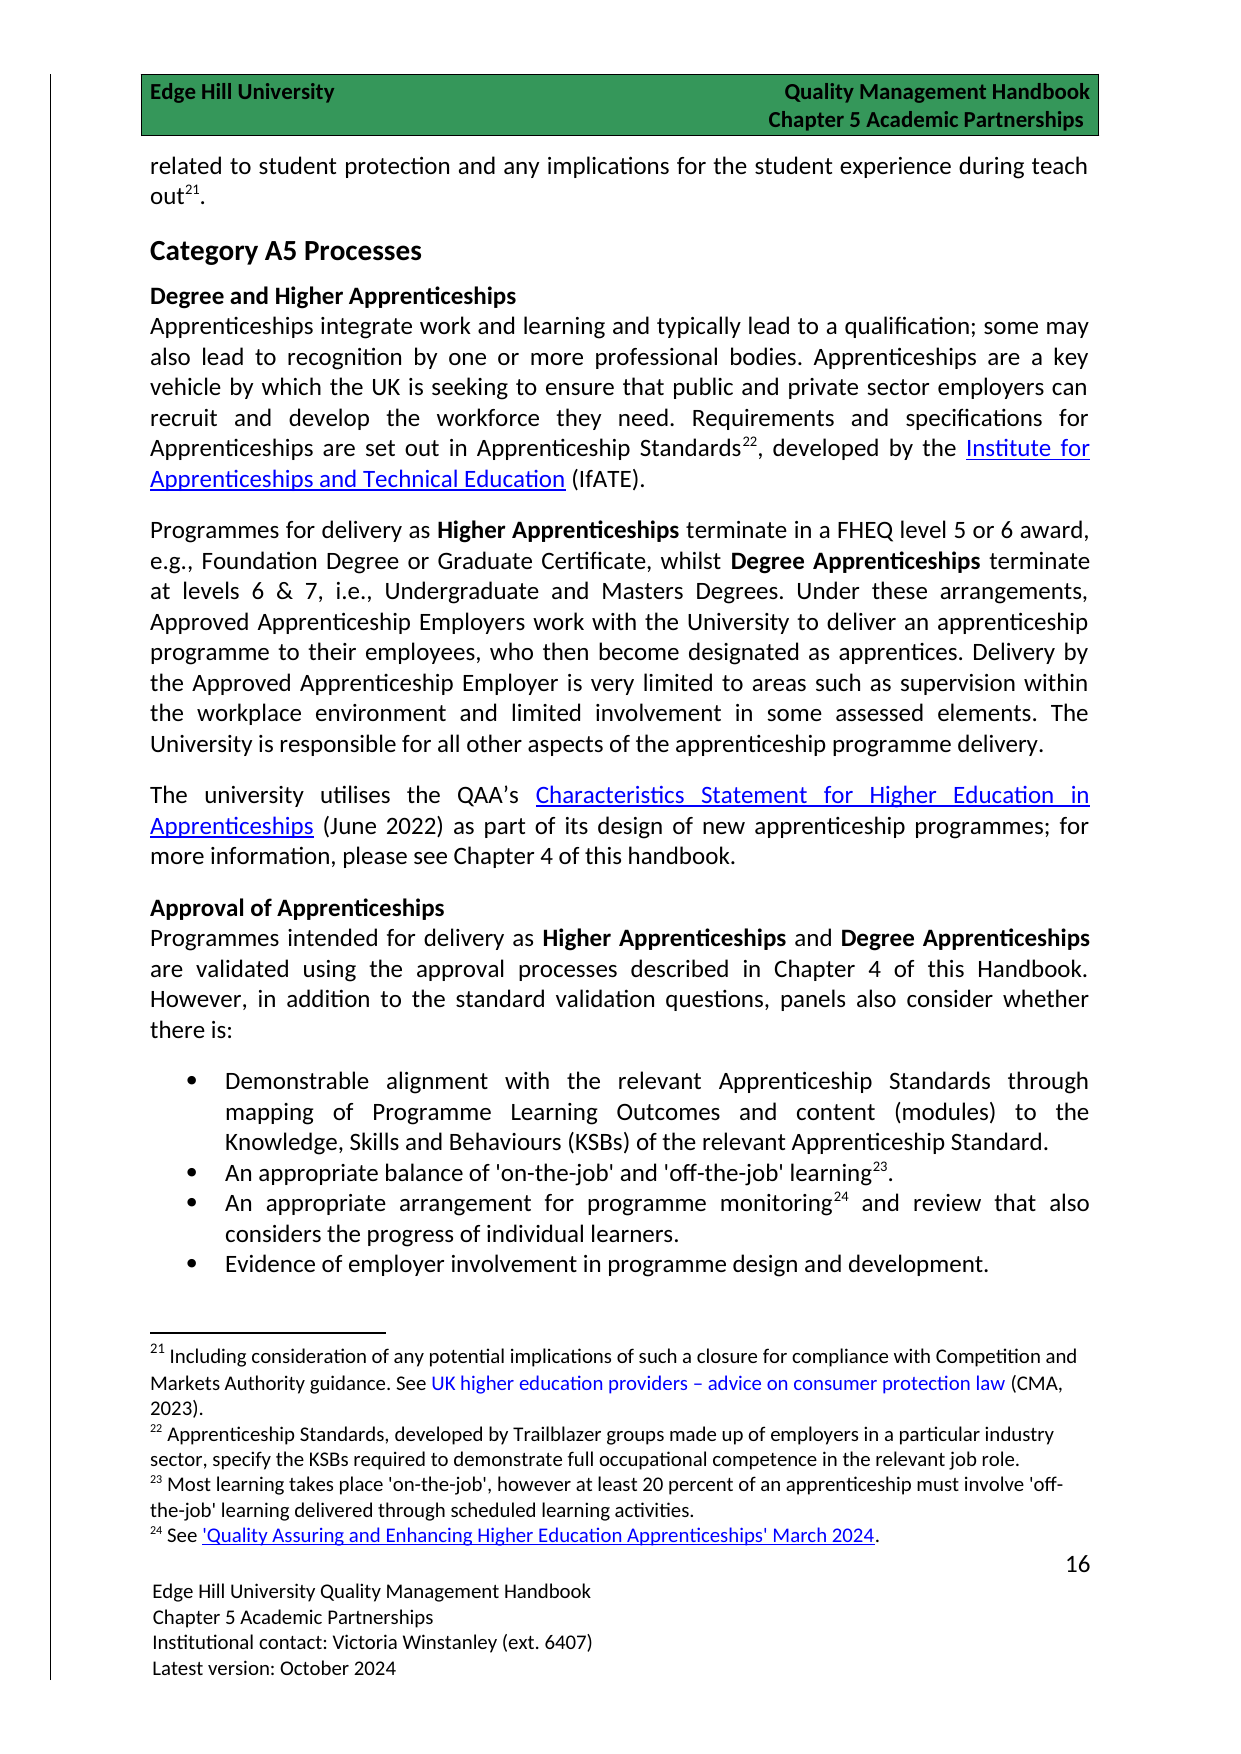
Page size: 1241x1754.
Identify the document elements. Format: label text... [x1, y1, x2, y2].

subtitle Category A5 Processes [150, 232, 1090, 267]
list Demonstrable alignment with the relevant Apprenticeship Standards through mapping of Programme Learning Outcomes and content (modules) to the Knowledge, Skills and Behaviours (KSBs) of the relevant Apprenticeship Standard. [187, 1065, 1090, 1157]
subtitle Approval of Apprenticeships [150, 892, 1090, 922]
text Programmes intended for delivery as Higher Apprenticeships and Degree Apprenticeships are validated using the approval processes described in Chapter 4 of this Handbook. However, in addition to the standard validation questions, panels also consider whether there is: [150, 922, 1090, 1044]
list An appropriate balance of 'on-the-job' and 'off-the-job' learning. [187, 1157, 1090, 1187]
list An appropriate arrangement for programme monitoring and review that also considers the progress of individual learners. [187, 1187, 1090, 1248]
text Apprenticeships integrate work and learning and typically lead to a qualification; some may also lead to recognition by one or more professional bodies. Apprenticeships are a key vehicle by which the UK is seeking to ensure that public and private sector employers can recruit and develop the workforce they need. Requirements and specifications for Apprenticeships are set out in Apprenticeship Standards, developed by the Institute for Apprenticeships and Technical Education (IfATE). [150, 311, 1090, 494]
text The university utilises the QAA’s Characteristics Statement for Higher Education in Apprenticeships (June 2022) as part of its design of new apprenticeship programmes; for more information, please see Chapter 4 of this handbook. [150, 779, 1090, 871]
text Programmes for delivery as Higher Apprenticeships terminate in a FHEQ level 5 or 6 award, e.g., Foundation Degree or Graduate Certificate, whilst Degree Apprenticeships terminate at levels 6 & 7, i.e., Undergraduate and Masters Degrees. Under these arrangements, Approved Apprenticeship Employers work with the University to deliver an apprenticeship programme to their employees, who then become designated as apprentices. Delivery by the Approved Apprenticeship Employer is very limited to areas such as supervision within the workplace environment and limited involvement in some assessed elements. The University is responsible for all other aspects of the apprenticeship programme delivery. [150, 514, 1090, 759]
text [150, 150, 1090, 211]
list Evidence of employer involvement in programme design and development. [187, 1248, 1090, 1279]
subtitle Degree and Higher Apprenticeships [150, 280, 1090, 311]
